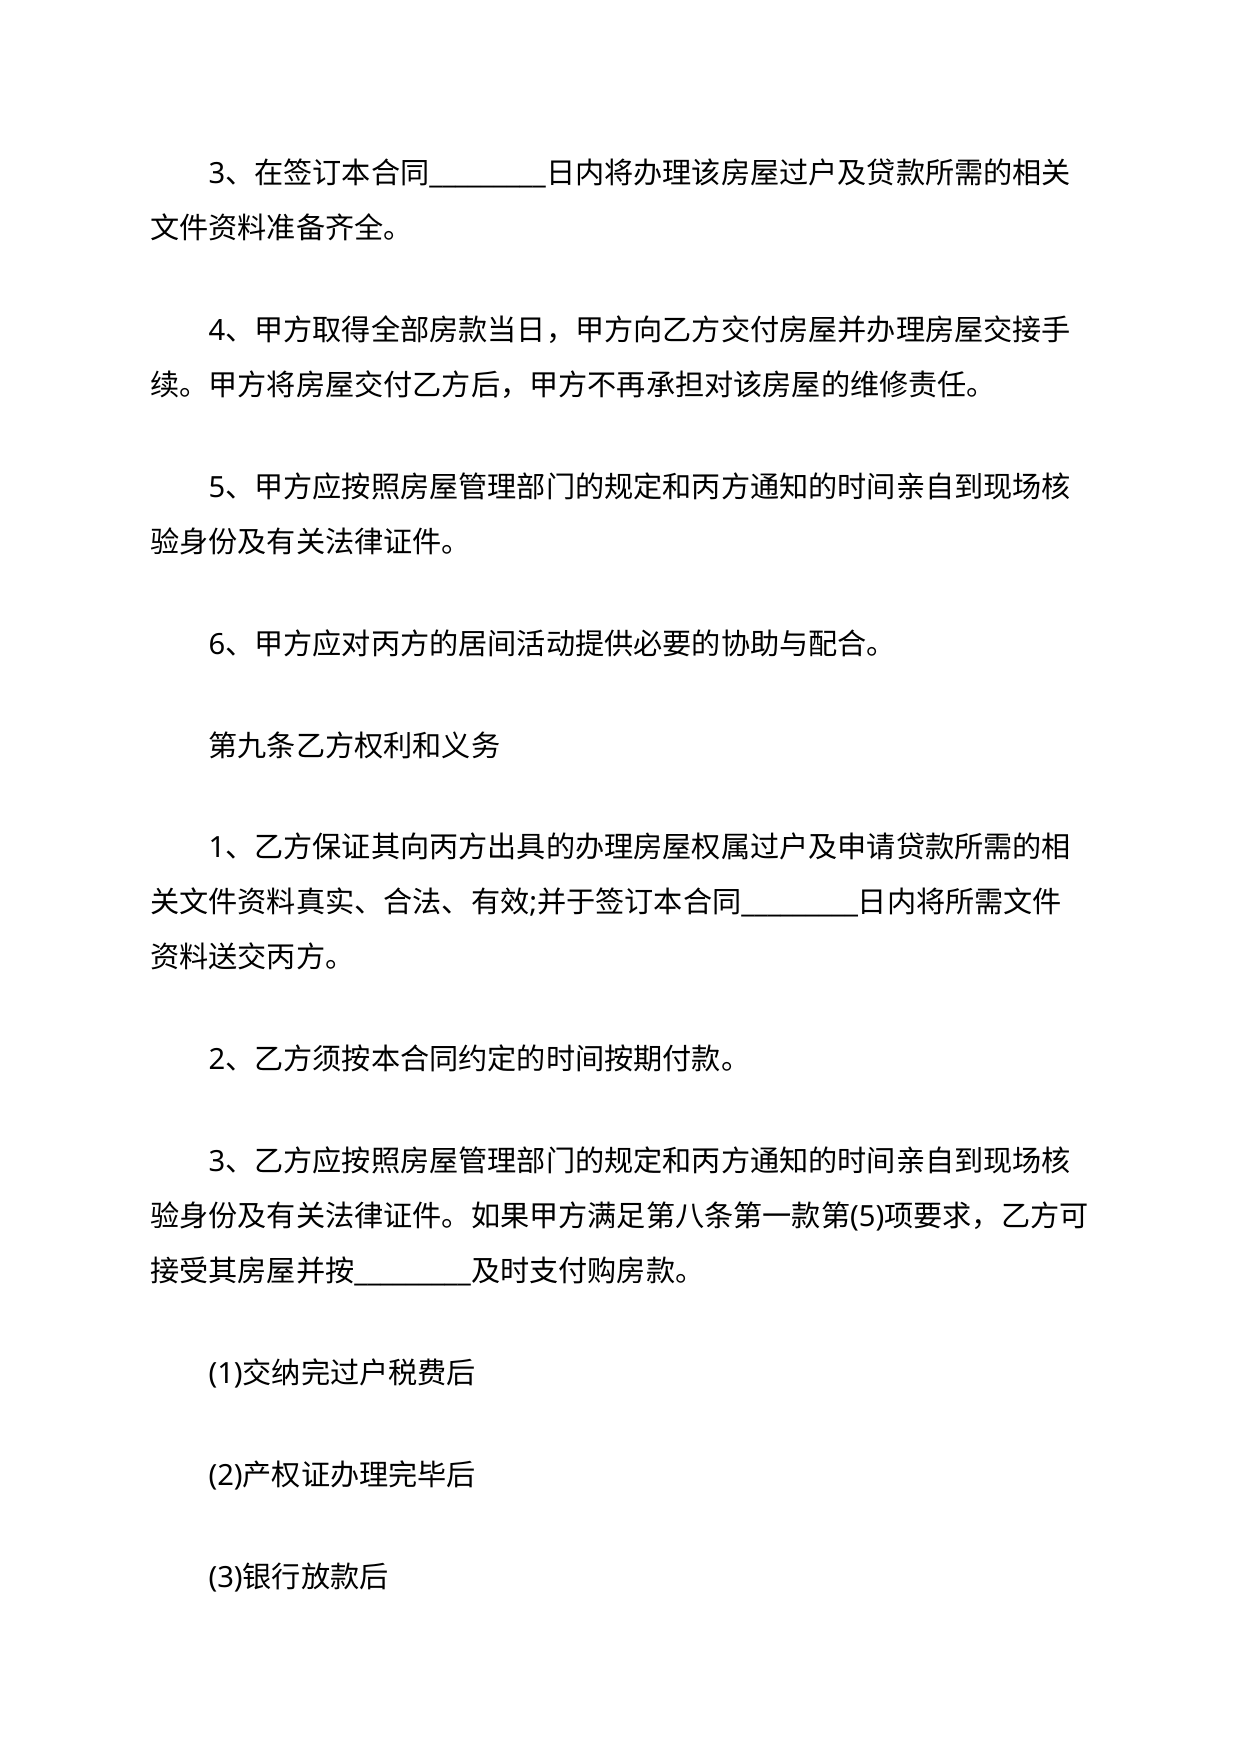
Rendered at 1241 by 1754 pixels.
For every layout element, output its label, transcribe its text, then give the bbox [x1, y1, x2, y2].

text 5、甲方应按照房屋管理部门的规定和丙方通知的时间亲自到现场核验身份及有关法律证件。 [150, 463, 1090, 561]
text 第九条乙方权利和义务 [150, 722, 1090, 764]
text 4、甲方取得全部房款当日，甲方向乙方交付房屋并办理房屋交接手续。甲方将房屋交付乙方后，甲方不再承担对该房屋的维修责任。 [150, 307, 1090, 404]
text 3、乙方应按照房屋管理部门的规定和丙方通知的时间亲自到现场核验身份及有关法律证件。如果甲方满足第八条第一款第(5)项要求，乙方可接受其房屋并按_________及时支付购房款。 [150, 1138, 1090, 1290]
text (2)产权证办理完毕后 [150, 1452, 1090, 1494]
text 6、甲方应对丙方的居间活动提供必要的协助与配合。 [150, 620, 1090, 663]
text 1、乙方保证其向丙方出具的办理房屋权属过户及申请贷款所需的相关文件资料真实、合法、有效;并于签订本合同_________日内将所需文件资料送交丙方。 [150, 824, 1090, 976]
text 2、乙方须按本合同约定的时间按期付款。 [150, 1036, 1090, 1078]
text (1)交纳完过户税费后 [150, 1350, 1090, 1392]
text (3)银行放款后 [150, 1554, 1090, 1596]
text 3、在签订本合同_________日内将办理该房屋过户及贷款所需的相关文件资料准备齐全。 [150, 150, 1090, 247]
